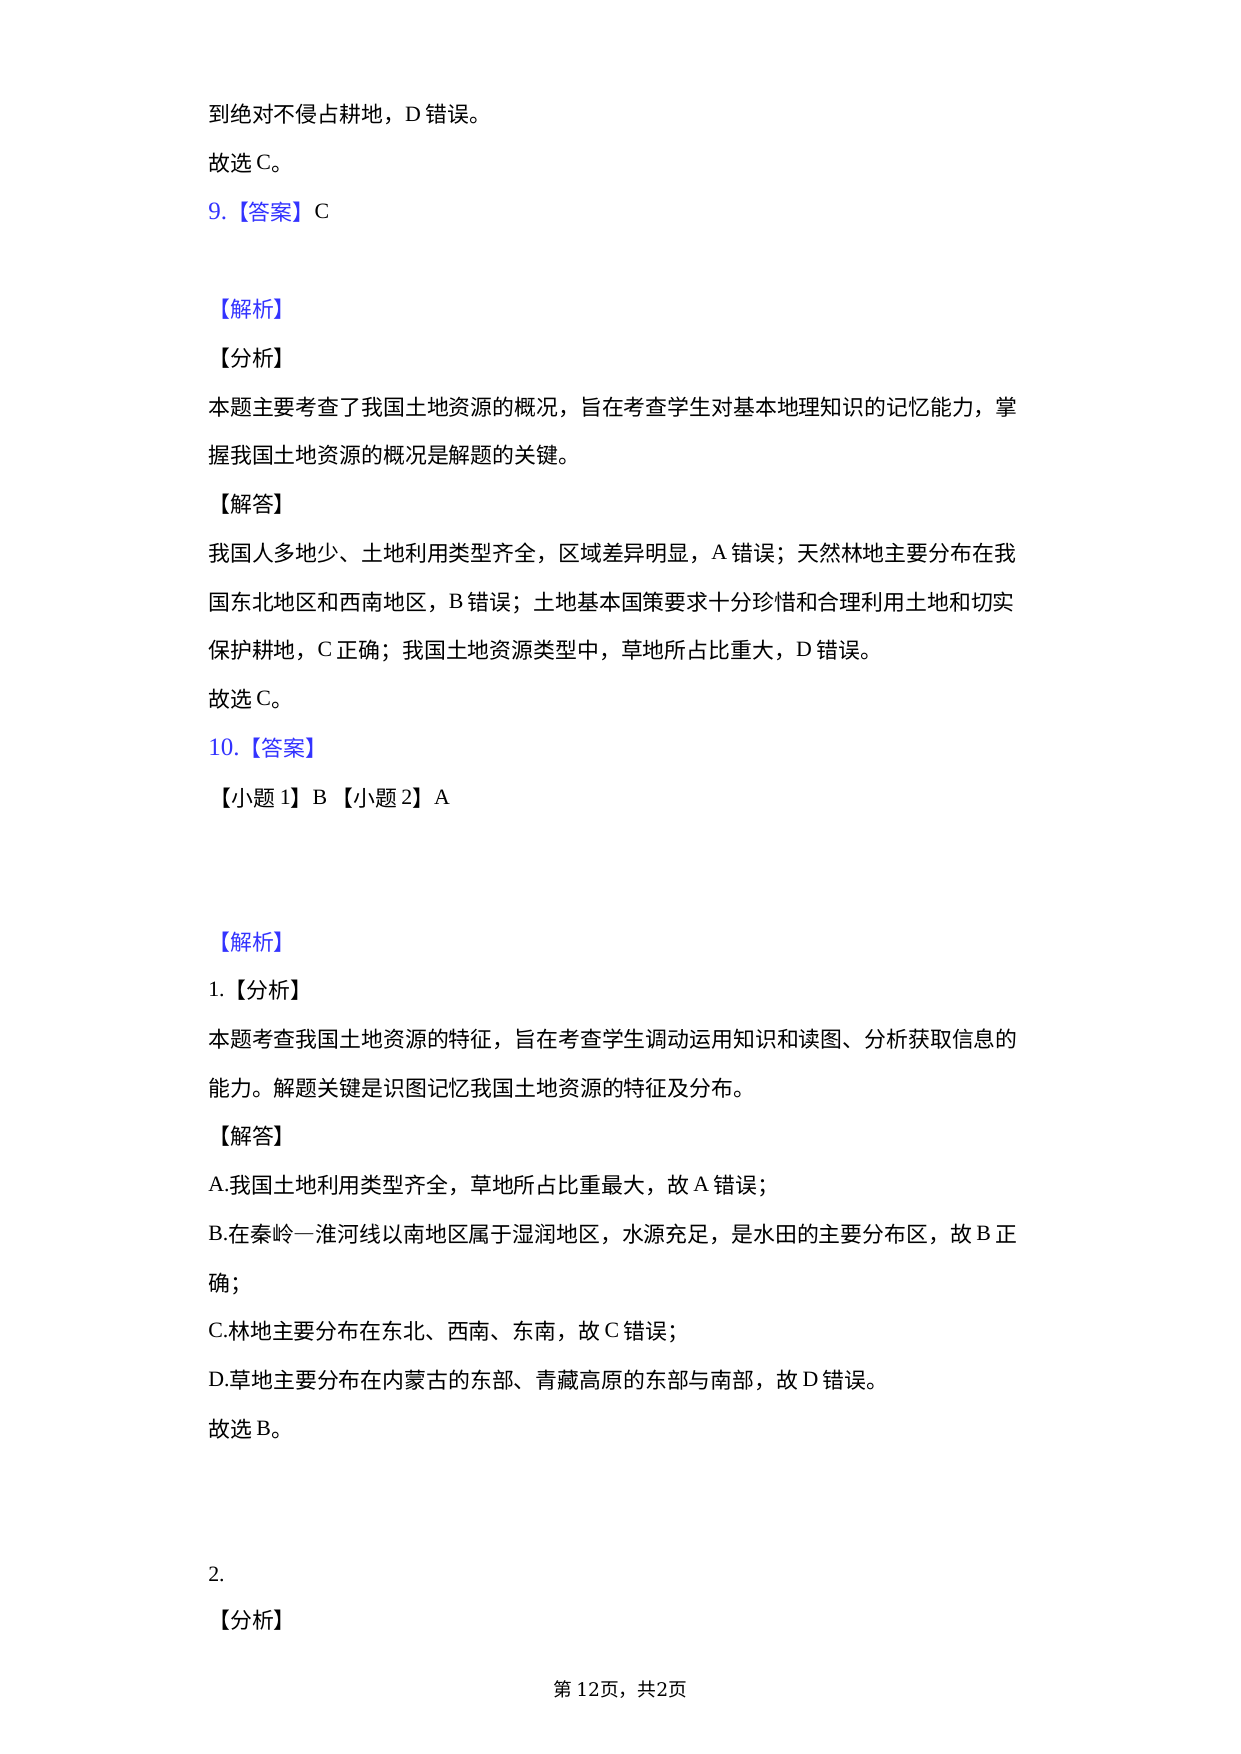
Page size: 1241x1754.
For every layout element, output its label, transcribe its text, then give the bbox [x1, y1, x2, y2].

table_header 【小题2】A [330, 779, 453, 827]
list 【解析】 [208, 292, 1032, 324]
list 1.【分析】 本题考查我国土地资源的特征，旨在考查学生调动运用知识和读图、分析获取信息的能力。解题关键是识图记忆我国土地资源的特征及分布。 【解答】 A.我国土地利用类型齐全，草地所占比重最大，故A错误； B.在秦岭—淮河线以南地区属于湿润地区，水源充足，是水田的主要分布区，故B正确； C.林地主要分布在东北、西南、东南，故C错误； D.草地主要分布在内蒙古的东部、青藏高原的东部与南部，故D错误。 ​故选B。 2. [208, 973, 1032, 1590]
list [208, 97, 1032, 276]
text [208, 1603, 1032, 1635]
table_header 【小题1】B [208, 779, 329, 827]
list 【分析】 本题主要考查了我国土地资源的概况，旨在考查学生对基本地理知识的记忆能力，掌握我国土地资源的概况是解题的关键。 【解答】 我国人多地少、土地利用类型齐全，区域差异明显，A错误；天然林地主要分布在我国东北地区和西南地区，B错误；土地基本国策要求十分珍惜和合理利用土地和切实保护耕地，C正确；我国土地资源类型中，草地所占比重大，D错误。 故选C。 10.【答案】 [208, 340, 1032, 763]
list 【解析】 [208, 924, 1032, 957]
